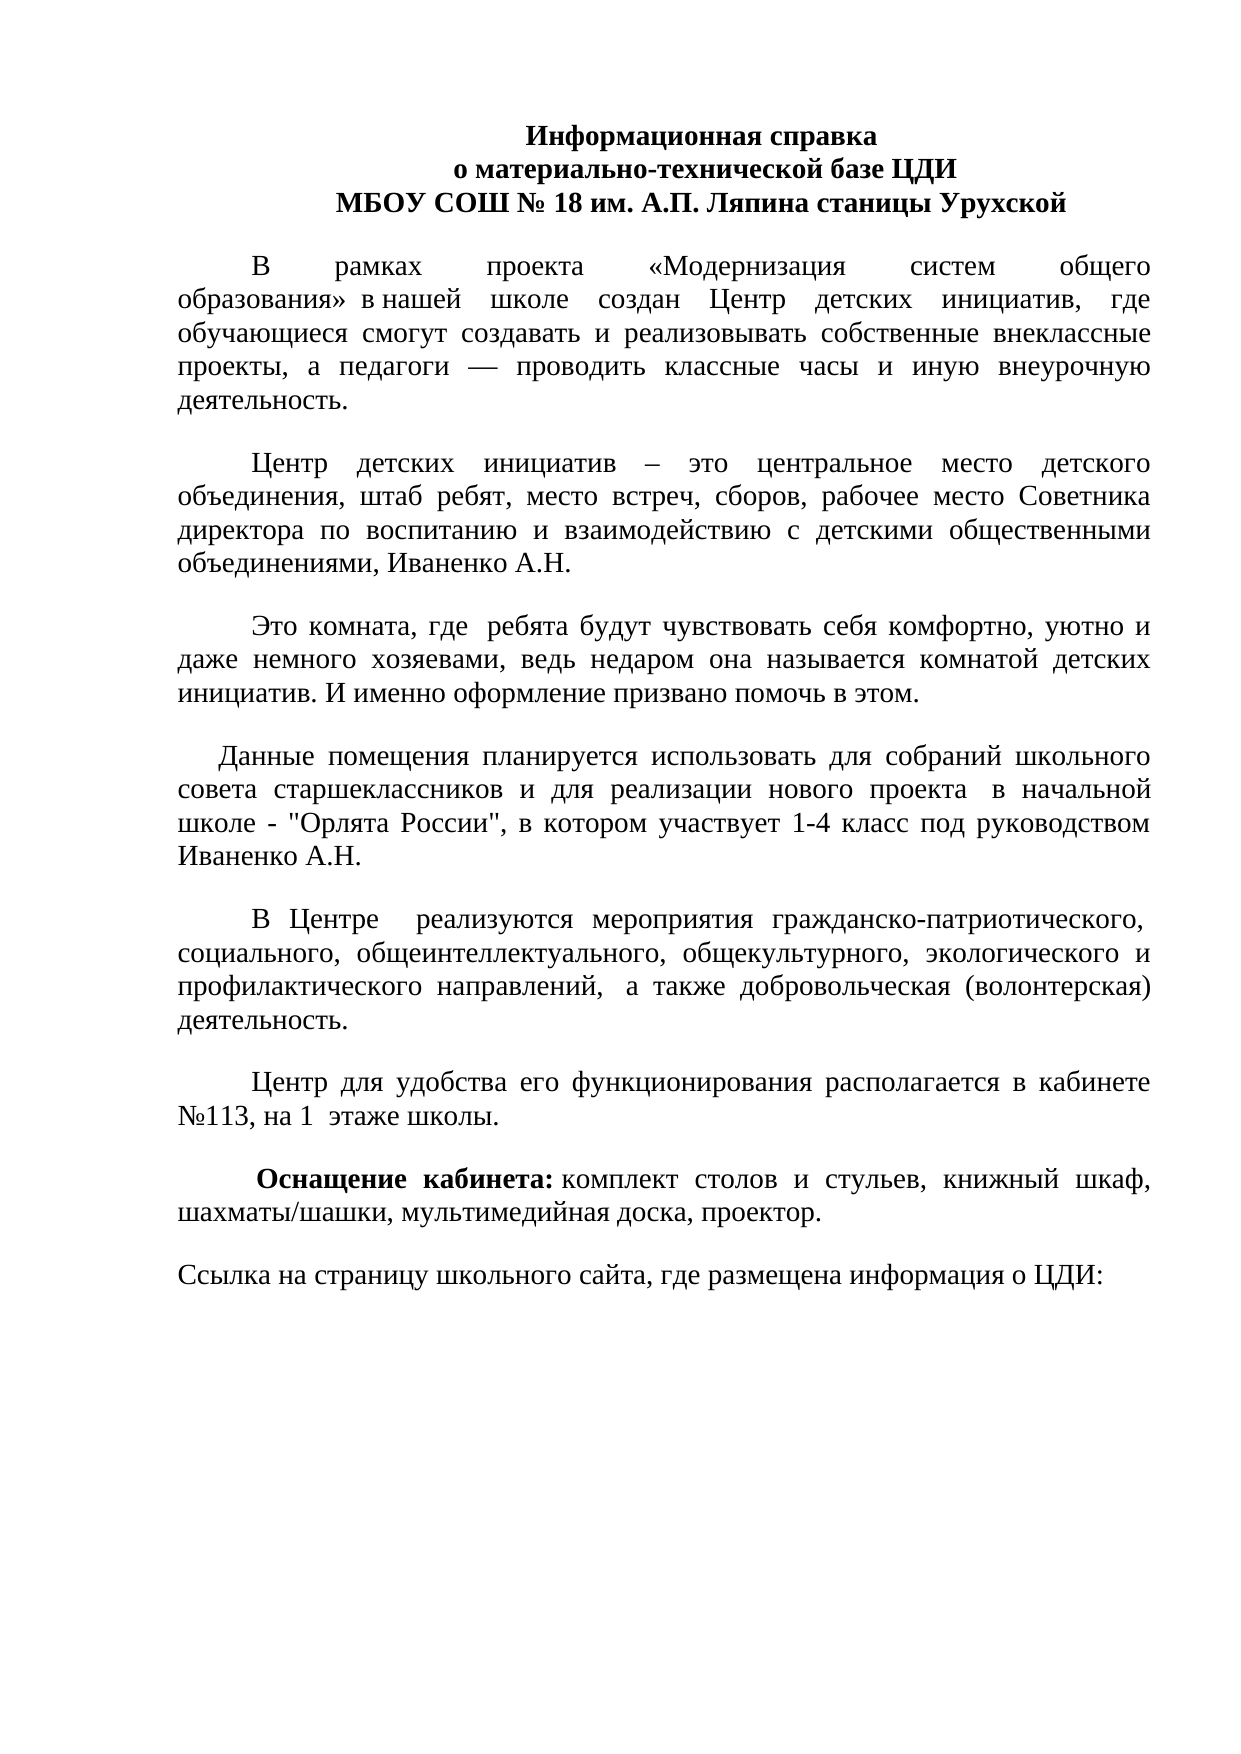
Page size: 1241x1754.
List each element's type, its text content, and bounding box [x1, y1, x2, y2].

text Информационная справка [177, 118, 1152, 152]
text о материально-технической базе ЦДИ [177, 152, 1152, 185]
text Оснащение кабинета: комплект столов и стульев, книжный шкаф, шахматы/шашки, мультимедийная доска, проектор. [177, 1161, 1152, 1228]
text В Центре реализуются мероприятия гражданско-патриотического, социального, общеинтеллектуального, общекультурного, экологического и профилактического направлений, а также добровольческая (волонтерская) деятельность. [177, 901, 1152, 1035]
text В рамках проекта «Модернизация систем общего образования» в нашей школе создан Центр детских инициатив, где обучающиеся смогут создавать и реализовывать собственные внеклассные проекты, а педагоги — проводить классные часы и иную внеурочную деятельность. [177, 248, 1152, 416]
text Данные помещения планируется использовать для собраний школьного совета старшеклассников и для реализации нового проекта в начальной школе - "Орлята России", в котором участвует 1-4 класс под руководством Иваненко А.Н. [177, 738, 1152, 872]
text Центр детских инициатив – это центральное место детского объединения, штаб ребят, место встреч, сборов, рабочее место Советника директора по воспитанию и взаимодействию с детскими общественными объединениями, Иваненко А.Н. [177, 445, 1152, 579]
text МБОУ СОШ № 18 им. А.П. Ляпина станицы Урухской [177, 185, 1152, 219]
text Это комната, где ребята будут чувствовать себя комфортно, уютно и даже немного хозяевами, ведь недаром она называется комнатой детских инициатив. И именно оформление призвано помочь в этом. [177, 608, 1152, 709]
text Центр для удобства его функционирования располагается в кабинете №113, на 1 этаже школы. [177, 1064, 1152, 1132]
text Ссылка на страницу школьного сайта, где размещена информация о ЦДИ: [177, 1257, 1152, 1291]
